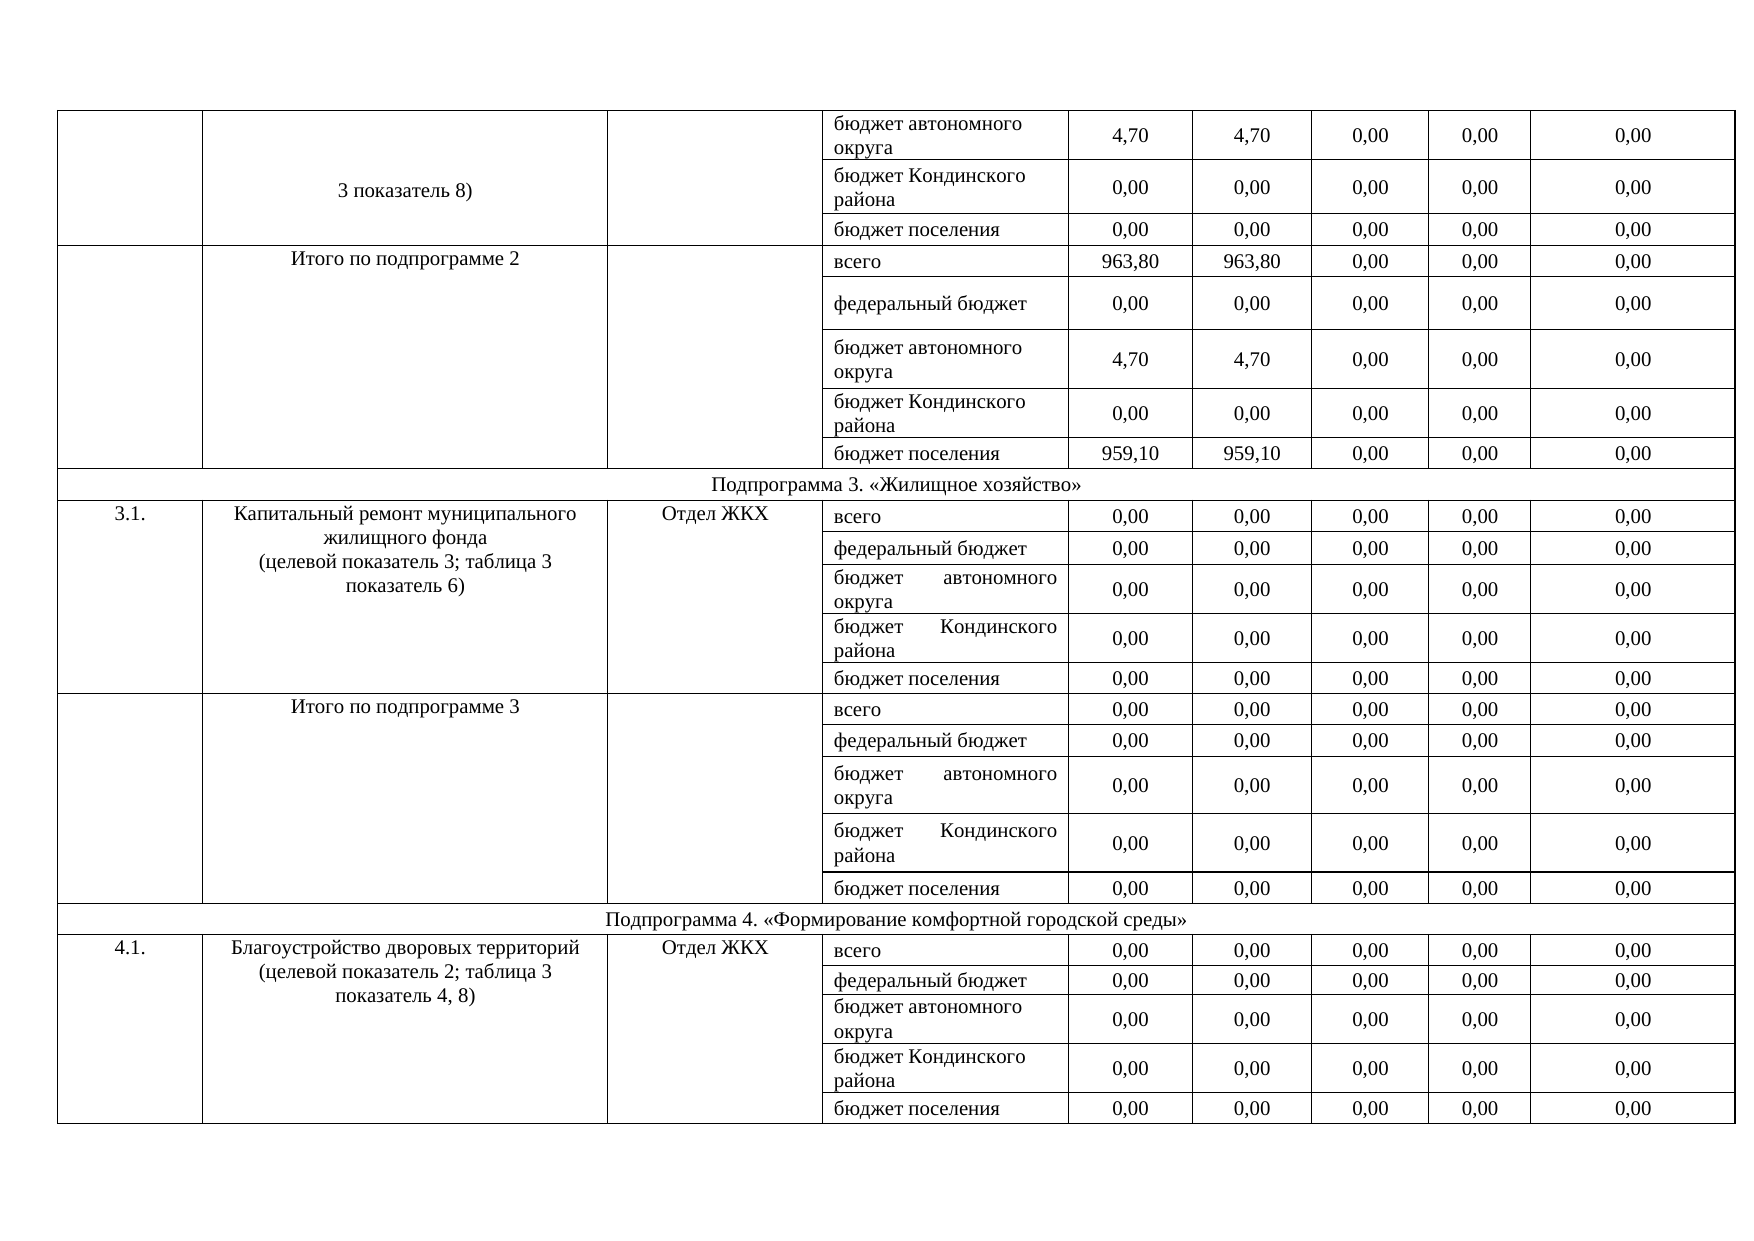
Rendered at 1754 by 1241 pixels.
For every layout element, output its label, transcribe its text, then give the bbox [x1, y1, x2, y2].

table_cell 0,00 [1193, 873, 1311, 903]
table_cell 0,00 [1429, 694, 1530, 724]
table_cell 0,00 [1429, 330, 1530, 388]
table_cell 0,00 [1531, 438, 1734, 468]
table_cell 0,00 [1429, 873, 1530, 903]
table_cell федеральный бюджет [823, 532, 1068, 563]
table_cell 0,00 [1429, 277, 1530, 329]
table_cell 0,00 [1069, 1093, 1192, 1123]
table_cell 0,00 [1312, 389, 1428, 437]
table_cell 0,00 [1531, 246, 1734, 276]
table_cell 0,00 [1312, 995, 1428, 1043]
table_cell 0,00 [1069, 532, 1192, 563]
table_cell 963,80 [1193, 246, 1311, 276]
table_cell 0,00 [1312, 873, 1428, 903]
table_cell 0,00 [1193, 725, 1311, 756]
table_cell бюджет поселения [823, 438, 1068, 468]
table_cell 0,00 [1429, 663, 1530, 693]
table_cell 0,00 [1531, 501, 1734, 531]
table_cell Капитальный ремонт муниципального жилищного фонда (целевой показатель 3; таблица 3 показатель 6) [203, 501, 607, 693]
table_cell 0,00 [1193, 1044, 1311, 1092]
table_cell 0,00 [1429, 1044, 1530, 1092]
table_cell 0,00 [1429, 532, 1530, 563]
table_cell всего [823, 694, 1068, 724]
table_cell 0,00 [1069, 873, 1192, 903]
table_cell 0,00 [1312, 330, 1428, 388]
table_cell всего [823, 246, 1068, 276]
table_cell бюджет автономного округа [823, 995, 1068, 1043]
table_cell 0,00 [1069, 995, 1192, 1043]
table_cell 0,00 [1531, 757, 1734, 812]
table_cell 0,00 [1531, 1093, 1734, 1123]
table_cell федеральный бюджет [823, 277, 1068, 329]
table_cell 0,00 [1312, 1093, 1428, 1123]
table_cell 0,00 [1312, 214, 1428, 244]
table_cell 0,00 [1429, 935, 1530, 965]
table_cell 0,00 [1069, 935, 1192, 965]
table_cell 0,00 [1312, 814, 1428, 871]
table_cell 0,00 [1312, 277, 1428, 329]
table_cell 0,00 [1429, 214, 1530, 244]
table_cell 0,00 [1312, 966, 1428, 993]
table_cell 0,00 [1069, 565, 1192, 613]
table_cell 0,00 [1193, 663, 1311, 693]
table_cell 0,00 [1429, 438, 1530, 468]
table_cell 0,00 [1429, 111, 1530, 159]
table_cell бюджет Кондинского района [823, 614, 1068, 662]
table_cell 0,00 [1531, 214, 1734, 244]
table_cell бюджет поселения [823, 214, 1068, 244]
table_cell 0,00 [1193, 1093, 1311, 1123]
table_cell бюджет Кондинского района [823, 814, 1068, 871]
table_cell всего [823, 501, 1068, 531]
table_cell 0,00 [1069, 614, 1192, 662]
table_cell 0,00 [1429, 614, 1530, 662]
table_cell бюджет Кондинского района [823, 389, 1068, 437]
table_cell 0,00 [1312, 438, 1428, 468]
table_cell федеральный бюджет [823, 966, 1068, 993]
table_cell всего [823, 935, 1068, 965]
table_cell 0,00 [1531, 663, 1734, 693]
table_cell 0,00 [1312, 614, 1428, 662]
table_cell 0,00 [1531, 814, 1734, 871]
table_cell 0,00 [1069, 277, 1192, 329]
table_cell бюджет автономного округа [823, 111, 1068, 159]
table_cell Отдел ЖКХ [608, 935, 822, 1123]
table_cell 4,70 [1069, 111, 1192, 159]
table_cell 0,00 [1312, 725, 1428, 756]
table_cell 0,00 [1069, 501, 1192, 531]
table_cell Итого по подпрограмме 2 [203, 246, 607, 468]
table_cell 0,00 [1069, 160, 1192, 213]
table_cell Подпрограмма 4. «Формирование комфортной городской среды» [58, 904, 1734, 934]
table_cell 0,00 [1069, 389, 1192, 437]
table_cell 0,00 [1429, 565, 1530, 613]
table_cell 0,00 [1312, 1044, 1428, 1092]
table_cell 0,00 [1069, 214, 1192, 244]
table_cell 0,00 [1429, 246, 1530, 276]
table_cell бюджет автономного округа [823, 565, 1068, 613]
table_cell 0,00 [1531, 725, 1734, 756]
table_cell 0,00 [1429, 814, 1530, 871]
table_cell 0,00 [1429, 725, 1530, 756]
table_cell 0,00 [1069, 757, 1192, 812]
table_cell 0,00 [1193, 160, 1311, 213]
table_cell 0,00 [1429, 1093, 1530, 1123]
table_cell Благоустройство дворовых территорий (целевой показатель 2; таблица 3 показатель 4, 8) [203, 935, 607, 1123]
table_cell 0,00 [1312, 246, 1428, 276]
table_cell 4,70 [1193, 111, 1311, 159]
table_cell 0,00 [1069, 1044, 1192, 1092]
table_cell 4,70 [1193, 330, 1311, 388]
table_cell 0,00 [1069, 694, 1192, 724]
table_cell бюджет поселения [823, 663, 1068, 693]
table_cell 0,00 [1429, 501, 1530, 531]
table_cell 0,00 [1193, 995, 1311, 1043]
table_cell 0,00 [1193, 694, 1311, 724]
table_cell 0,00 [1531, 565, 1734, 613]
table_cell 0,00 [1429, 757, 1530, 812]
table_cell 0,00 [1069, 966, 1192, 993]
table_cell 0,00 [1193, 966, 1311, 993]
table_cell [608, 246, 822, 468]
table_cell 0,00 [1531, 935, 1734, 965]
table_cell 0,00 [1193, 935, 1311, 965]
table_cell 0,00 [1312, 663, 1428, 693]
table_cell 0,00 [1429, 160, 1530, 213]
table_cell бюджет поселения [823, 873, 1068, 903]
table_cell бюджет автономного округа [823, 757, 1068, 812]
table_cell 0,00 [1531, 966, 1734, 993]
table_cell федеральный бюджет [823, 725, 1068, 756]
table_cell 0,00 [1193, 214, 1311, 244]
table_cell 0,00 [1429, 966, 1530, 993]
table_cell 959,10 [1193, 438, 1311, 468]
table_cell 0,00 [1312, 501, 1428, 531]
table_cell 0,00 [1531, 389, 1734, 437]
table_cell 0,00 [1429, 995, 1530, 1043]
table_cell [58, 694, 202, 903]
table_cell 0,00 [1193, 757, 1311, 812]
table_cell 3.1. [58, 501, 202, 693]
table_cell бюджет Кондинского района [823, 160, 1068, 213]
table_cell 0,00 [1429, 389, 1530, 437]
table_cell 0,00 [1531, 1044, 1734, 1092]
table_cell 4,70 [1069, 330, 1192, 388]
table_cell 0,00 [1531, 995, 1734, 1043]
table_cell 0,00 [1312, 160, 1428, 213]
table_cell 963,80 [1069, 246, 1192, 276]
table_cell 0,00 [1193, 501, 1311, 531]
table_cell 0,00 [1069, 663, 1192, 693]
table_cell 0,00 [1531, 532, 1734, 563]
table_cell 0,00 [1531, 330, 1734, 388]
table_cell бюджет автономного округа [823, 330, 1068, 388]
table_cell 0,00 [1531, 873, 1734, 903]
table_cell 0,00 [1312, 532, 1428, 563]
table_cell Подпрограмма 3. «Жилищное хозяйство» [58, 469, 1734, 499]
table_cell 0,00 [1312, 565, 1428, 613]
table_cell [608, 694, 822, 903]
table_cell 0,00 [1069, 814, 1192, 871]
table_cell 0,00 [1193, 565, 1311, 613]
table_cell бюджет Кондинского района [823, 1044, 1068, 1092]
table_cell Итого по подпрограмме 3 [203, 694, 607, 903]
table_cell 0,00 [1193, 389, 1311, 437]
table_cell 0,00 [1193, 277, 1311, 329]
table_cell 0,00 [1312, 935, 1428, 965]
table_cell 0,00 [1193, 614, 1311, 662]
table_cell 0,00 [1531, 160, 1734, 213]
table_cell 0,00 [1531, 277, 1734, 329]
table_cell 0,00 [1312, 111, 1428, 159]
table_cell 0,00 [1312, 757, 1428, 812]
table_cell 0,00 [1312, 694, 1428, 724]
table_cell 0,00 [1069, 725, 1192, 756]
table_cell 0,00 [1531, 614, 1734, 662]
table_cell 959,10 [1069, 438, 1192, 468]
table_cell 0,00 [1531, 694, 1734, 724]
table_cell 0,00 [1193, 814, 1311, 871]
table_cell 0,00 [1193, 532, 1311, 563]
table_cell [58, 246, 202, 468]
table_cell 0,00 [1531, 111, 1734, 159]
table_cell Отдел ЖКХ [608, 501, 822, 693]
table_cell 4.1. [58, 935, 202, 1123]
table_cell бюджет поселения [823, 1093, 1068, 1123]
